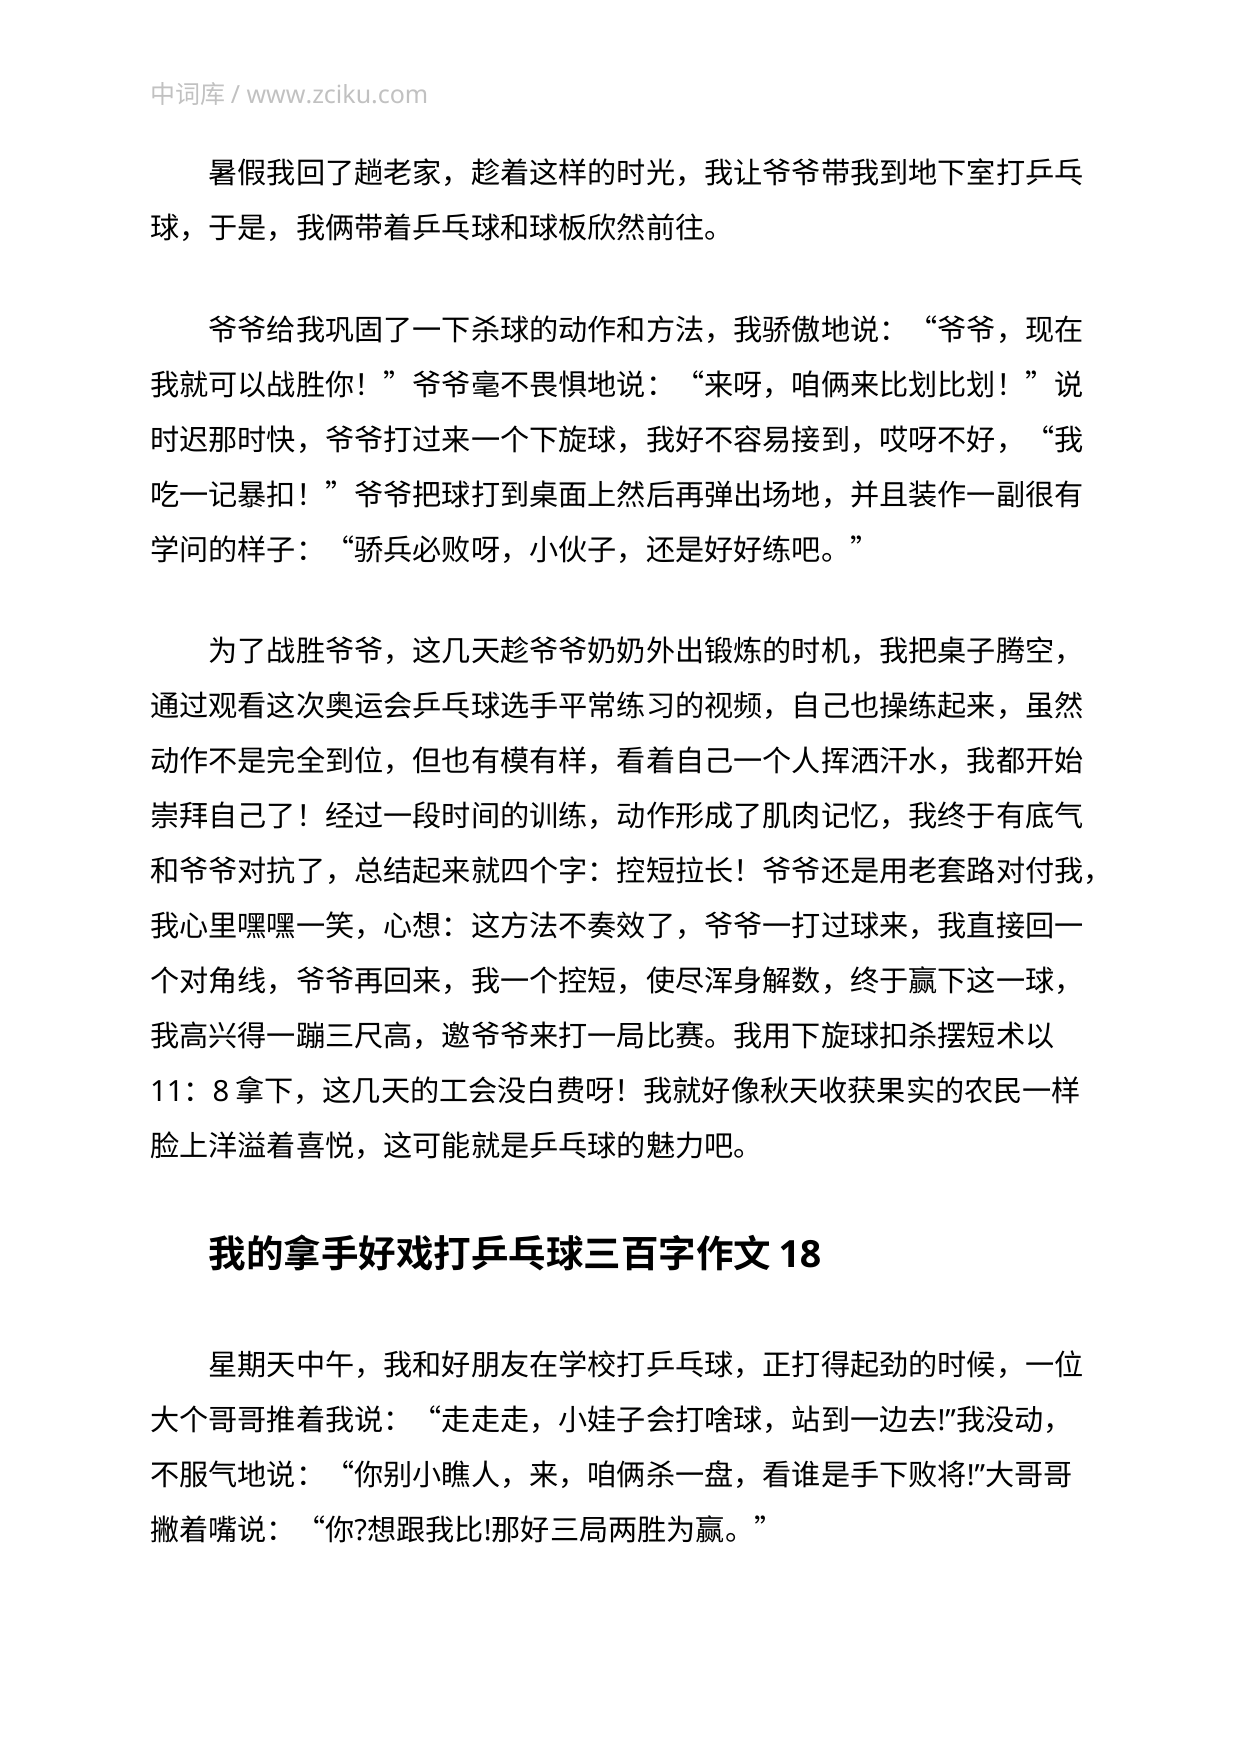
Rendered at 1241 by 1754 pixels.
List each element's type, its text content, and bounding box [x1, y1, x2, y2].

text 为了战胜爷爷，这几天趁爷爷奶奶外出锻炼的时机，我把桌子腾空，通过观看这次奥运会乒乓球选手平常练习的视频，自己也操练起来，虽然动作不是完全到位，但也有模有样，看着自己一个人挥洒汗水，我都开始崇拜自己了！经过一段时间的训练，动作形成了肌肉记忆，我终于有底气和爷爷对抗了，总结起来就四个字：控短拉长！爷爷还是用老套路对付我，我心里嘿嘿一笑，心想：这方法不奏效了，爷爷一打过球来，我直接回一个对角线，爷爷再回来，我一个控短，使尽浑身解数，终于赢下这一球，我高兴得一蹦三尺高，邀爷爷来打一局比赛。我用下旋球扣杀摆短术以11：8拿下，这几天的工会没白费呀！我就好像秋天收获果实的农民一样脸上洋溢着喜悦，这可能就是乒乓球的魅力吧。 [150, 628, 1090, 1164]
text 爷爷给我巩固了一下杀球的动作和方法，我骄傲地说：“爷爷，现在我就可以战胜你！”爷爷毫不畏惧地说：“来呀，咱俩来比划比划！”说时迟那时快，爷爷打过来一个下旋球，我好不容易接到，哎呀不好，“我吃一记暴扣！”爷爷把球打到桌面上然后再弹出场地，并且装作一副很有学问的样子：“骄兵必败呀，小伙子，还是好好练吧。” [150, 307, 1090, 568]
text 我的拿手好戏打乒乓球三百字作文18 [150, 1224, 1090, 1278]
text 星期天中午，我和好朋友在学校打乒乓球，正打得起劲的时候，一位大个哥哥推着我说：“走走走，小娃子会打啥球，站到一边去!”我没动，不服气地说：“你别小瞧人，来，咱俩杀一盘，看谁是手下败将!”大哥哥撇着嘴说：“你?想跟我比!那好三局两胜为赢。” [150, 1342, 1090, 1549]
text 暑假我回了趟老家，趁着这样的时光，我让爷爷带我到地下室打乒乓球，于是，我俩带着乒乓球和球板欣然前往。 [150, 150, 1090, 247]
